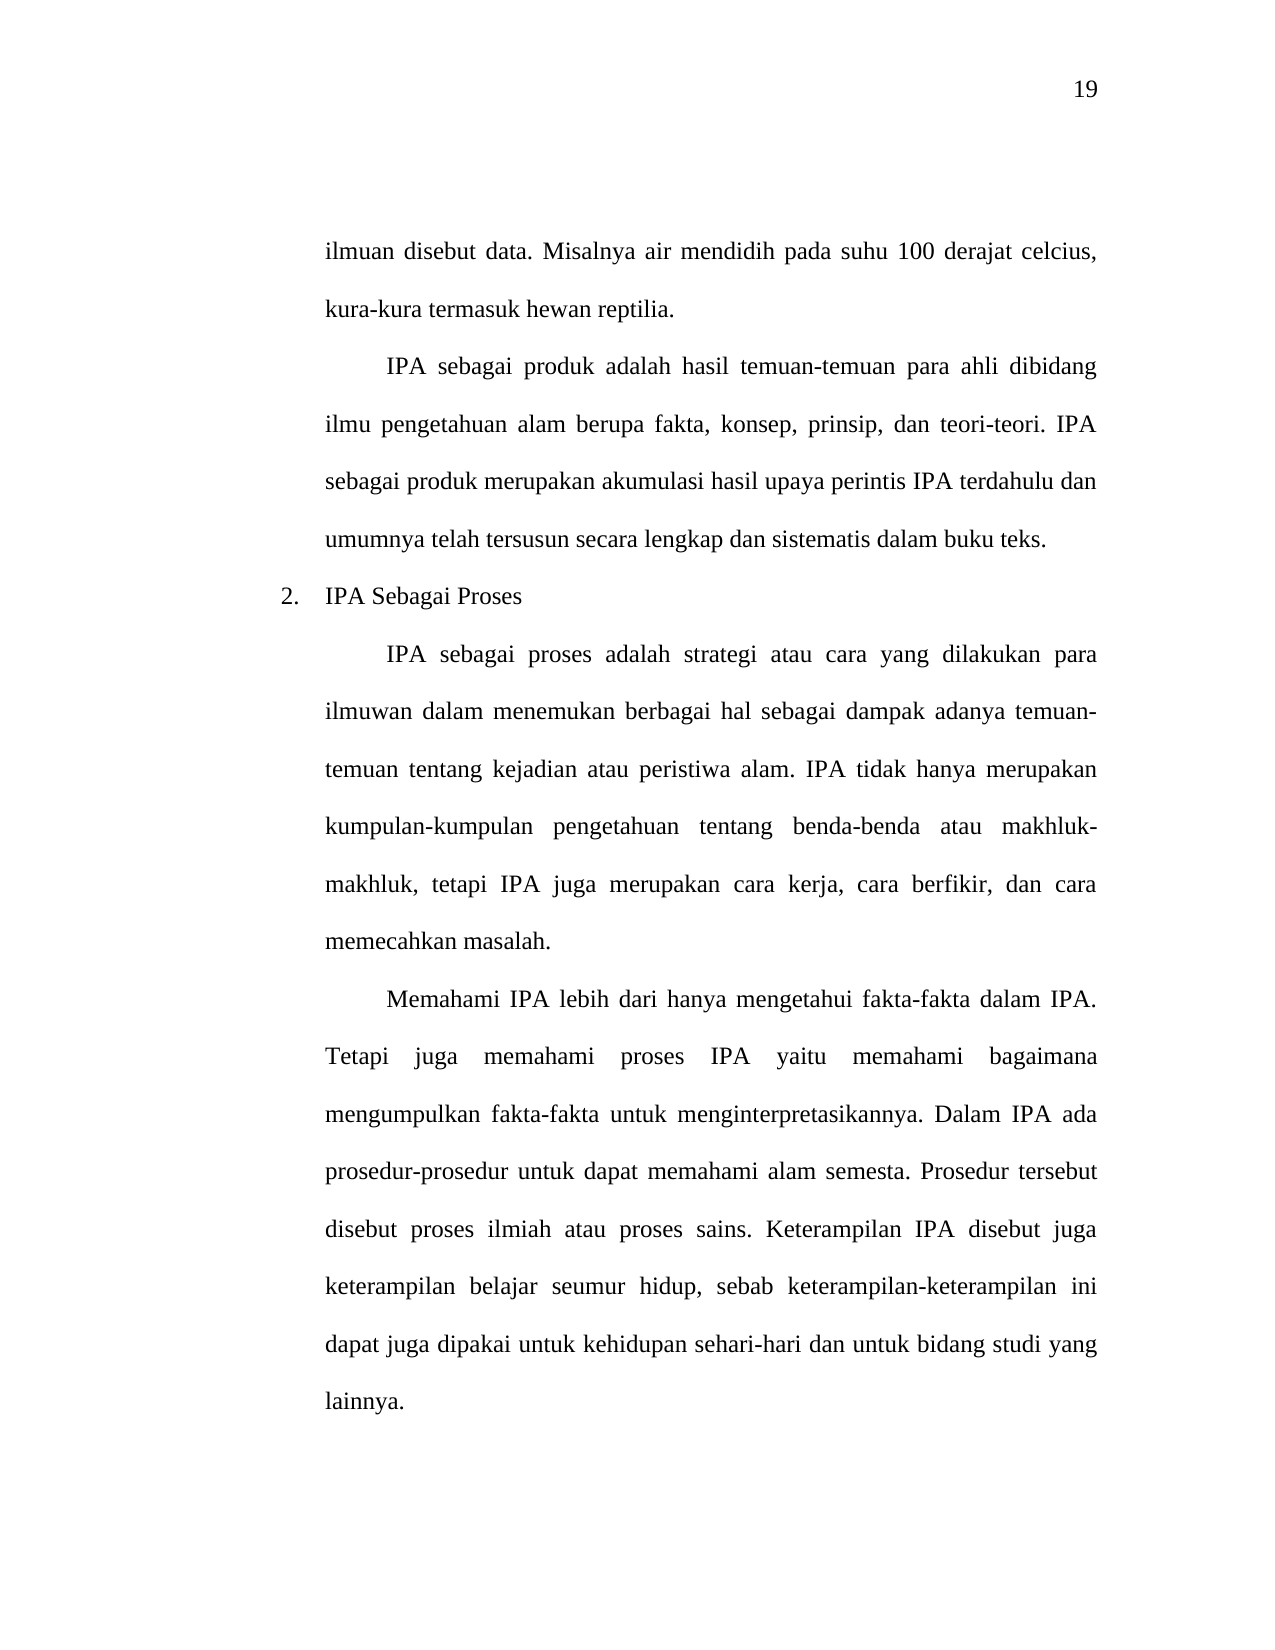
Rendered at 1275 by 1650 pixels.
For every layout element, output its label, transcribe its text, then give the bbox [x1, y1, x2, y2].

list Memahami IPA lebih dari hanya mengetahui fakta-fakta dalam IPA. Tetapi juga memahami proses IPA yaitu memahami bagaimana mengumpulkan fakta-fakta untuk menginterpretasikannya. Dalam IPA ada prosedur-prosedur untuk dapat memahami alam semesta. Prosedur tersebut disebut proses ilmiah atau proses sains. Keterampilan IPA disebut juga keterampilan belajar seumur hidup, sebab keterampilan-keterampilan ini dapat juga dipakai untuk kehidupan sehari-hari dan untuk bidang studi yang lainnya. [325, 984, 1098, 1415]
list IPA sebagai produk adalah hasil temuan-temuan para ahli dibidang ilmu pengetahuan alam berupa fakta, konsep, prinsip, dan teori-teori. IPA sebagai produk merupakan akumulasi hasil upaya perintis IPA terdahulu dan umumnya telah tersusun secara lengkap dan sistematis dalam buku teks. [325, 351, 1098, 552]
list IPA sebagai proses adalah strategi atau cara yang dilakukan para ilmuwan dalam menemukan berbagai hal sebagai dampak adanya temuan-temuan tentang kejadian atau peristiwa alam. IPA tidak hanya merupakan kumpulan-kumpulan pengetahuan tentang benda-benda atau makhluk-makhluk, tetapi IPA juga merupakan cara kerja, cara berfikir, dan cara memecahkan masalah. [325, 639, 1098, 955]
list IPA Sebagai Proses [281, 581, 1098, 610]
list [325, 236, 1098, 322]
